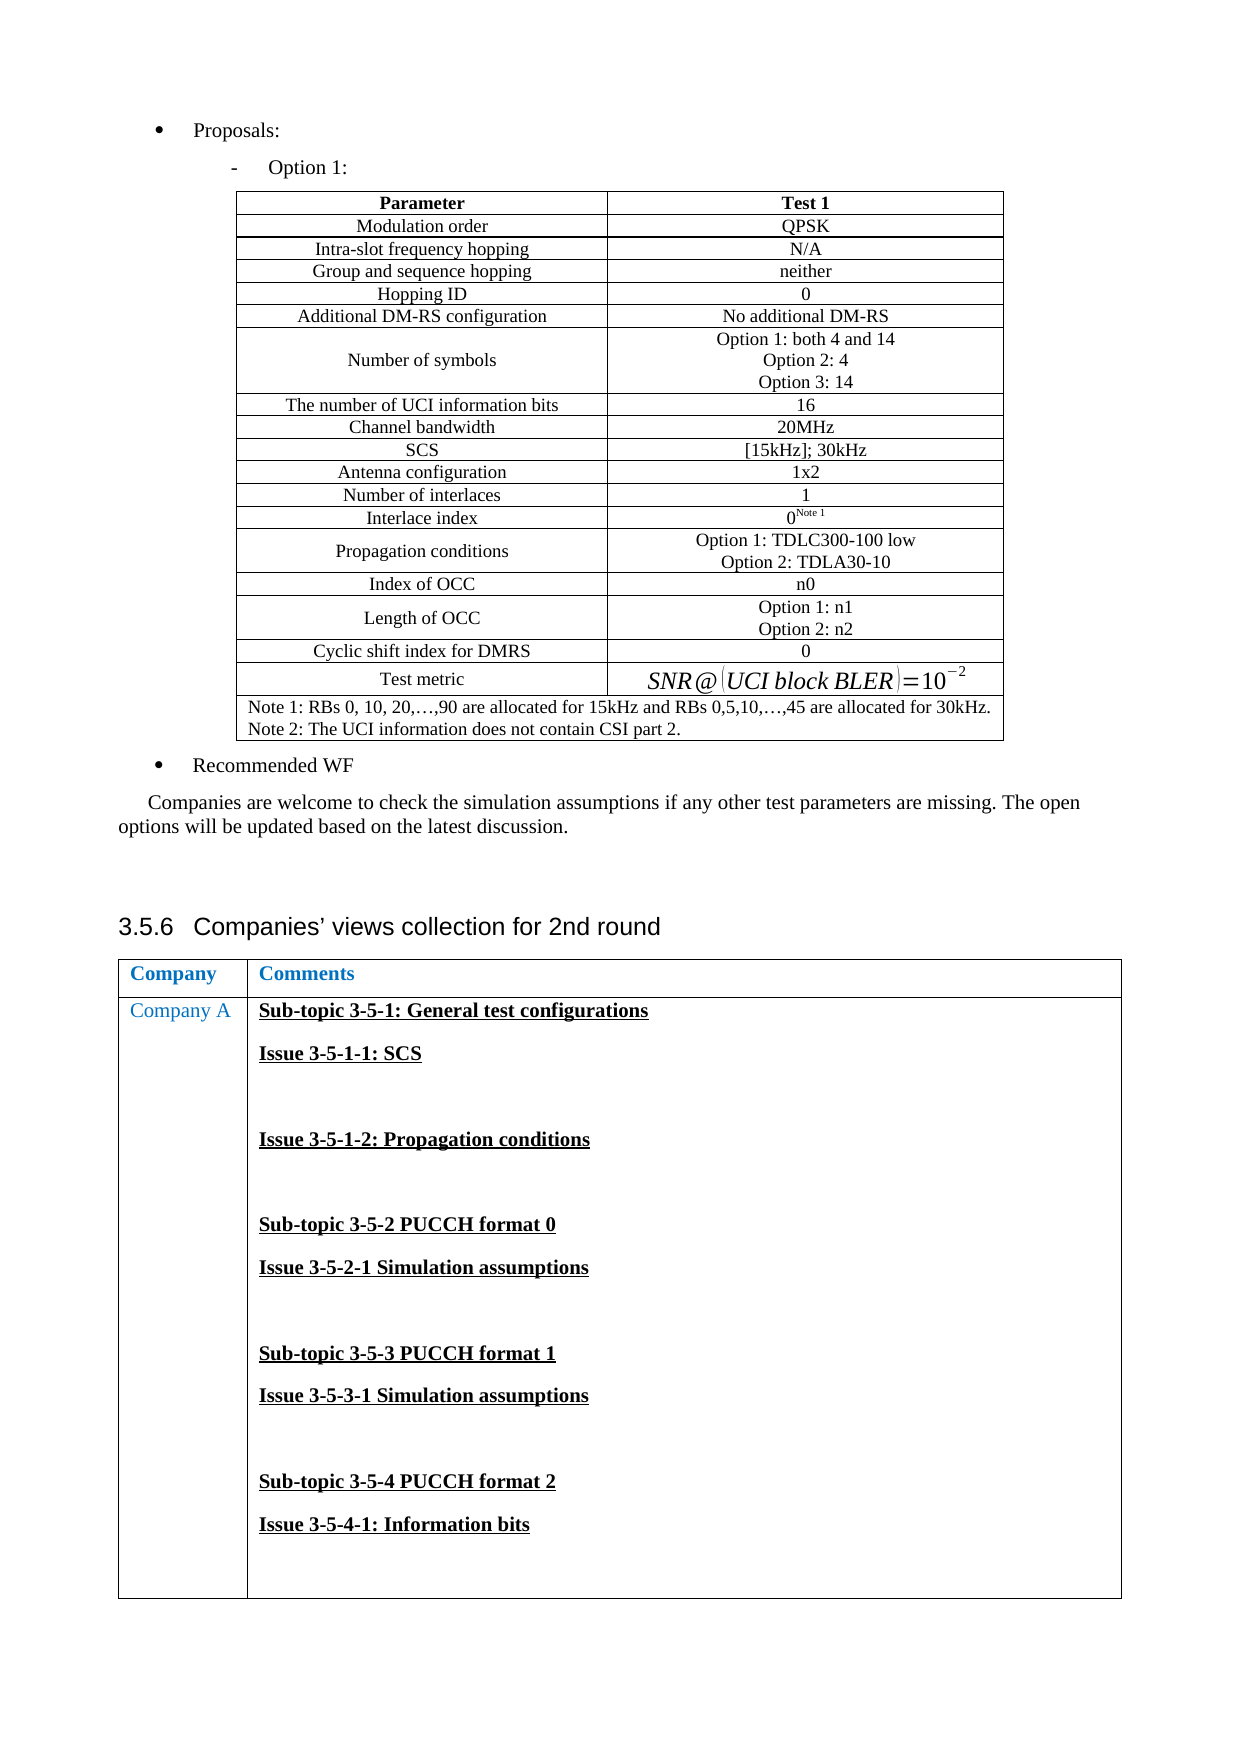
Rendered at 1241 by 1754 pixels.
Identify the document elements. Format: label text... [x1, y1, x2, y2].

table_cell Option 1: n1 Option 2: n2 [608, 596, 1003, 639]
table_cell Note 1: RBs 0, 10, 20,…,90 are allocated for 15kHz and RBs 0,5,10,…,45 are allocated for 30kHz. Note 2: The UCI information does not contain CSI part 2. [237, 696, 1003, 739]
table_cell n0 [608, 573, 1003, 595]
table_cell N/A [608, 238, 1003, 259]
table_cell [608, 663, 1003, 695]
table_cell Test metric [237, 663, 607, 695]
table_cell Company A [119, 998, 247, 1597]
table_cell 0 [608, 283, 1003, 304]
table_cell Option 1: TDLC300-100 low Option 2: TDLA30-10 [608, 529, 1003, 572]
table_cell Cyclic shift index for DMRS [237, 640, 607, 662]
table_cell 20MHz [608, 416, 1003, 438]
table_cell Antenna configuration [237, 461, 607, 483]
table_header Comments [248, 960, 1121, 997]
table_cell Channel bandwidth [237, 416, 607, 438]
table_cell Number of symbols [237, 328, 607, 392]
table_cell Propagation conditions [237, 529, 607, 572]
table_cell Interlace index [237, 507, 607, 528]
table_cell Hopping ID [237, 283, 607, 304]
table_cell Index of OCC [237, 573, 607, 595]
table_cell Intra-slot frequency hopping [237, 238, 607, 259]
table_cell Number of interlaces [237, 484, 607, 506]
table_header Company [119, 960, 247, 997]
list Option 1: [231, 154, 1122, 179]
table_cell 0Note 1 [608, 507, 1003, 528]
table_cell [248, 998, 1121, 1597]
table_cell Additional DM-RS configuration [237, 305, 607, 327]
table_cell SCS [237, 439, 607, 460]
table_cell Length of OCC [237, 596, 607, 639]
list Proposals: [156, 118, 1122, 142]
table_cell 1x2 [608, 461, 1003, 483]
table_cell [15kHz]; 30kHz [608, 439, 1003, 460]
table_cell 16 [608, 394, 1003, 415]
table_cell Modulation order [237, 215, 607, 236]
table_cell Option 1: both 4 and 14 Option 2: 4 Option 3: 14 [608, 328, 1003, 392]
table_header Test 1 [608, 192, 1003, 214]
table_cell QPSK [608, 215, 1003, 236]
subtitle Companies’ views collection for 2nd round [118, 912, 1122, 941]
table_cell neither [608, 260, 1003, 282]
list Recommended WF [155, 753, 1122, 777]
text Companies are welcome to check the simulation assumptions if any other test parameters are missing. The open options will be updated based on the latest discussion. [118, 790, 1122, 838]
table_cell 0 [608, 640, 1003, 662]
table_cell Group and sequence hopping [237, 260, 607, 282]
table_header Parameter [237, 192, 607, 214]
table_cell 1 [608, 484, 1003, 506]
table_cell The number of UCI information bits [237, 394, 607, 415]
table_cell No additional DM-RS [608, 305, 1003, 327]
